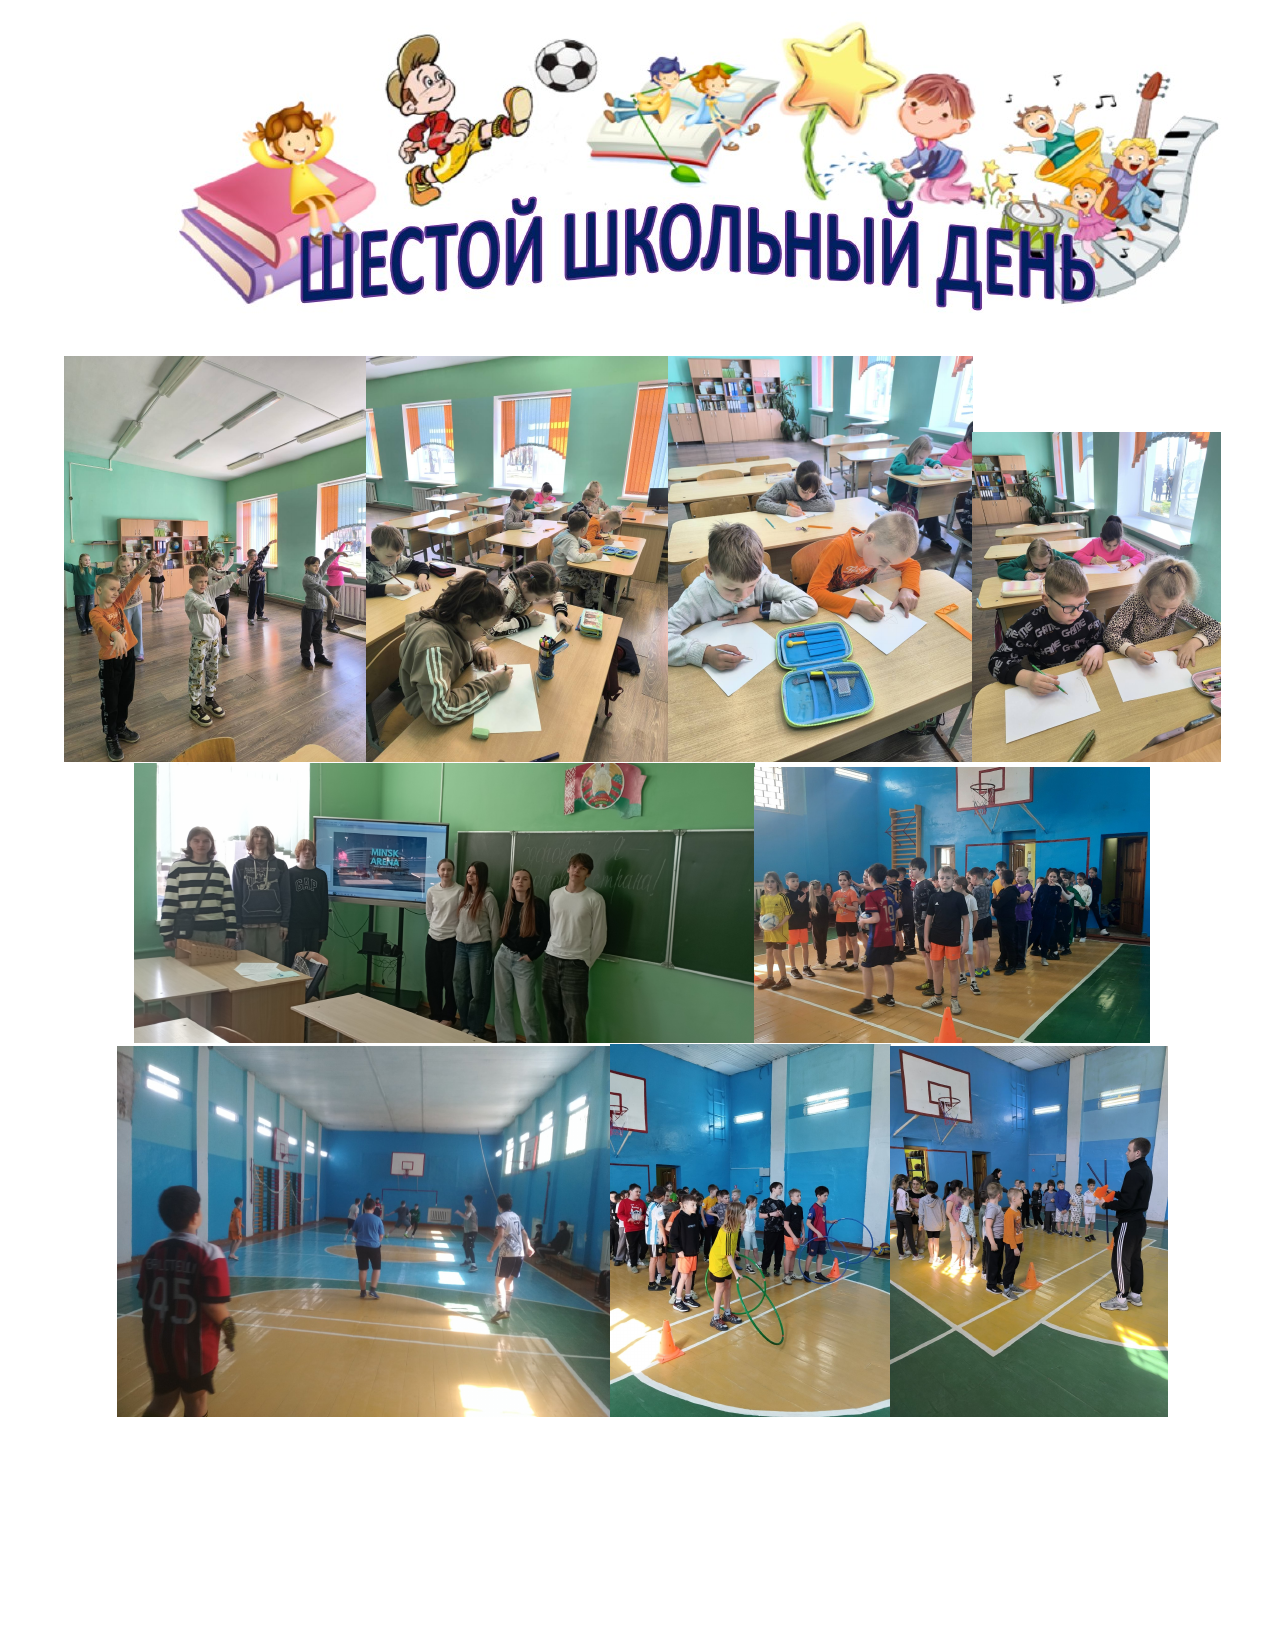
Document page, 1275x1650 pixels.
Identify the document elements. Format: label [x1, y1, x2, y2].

picture [1058, 796, 1067, 802]
picture [134, 763, 1150, 1043]
picture [64, 356, 1221, 762]
picture [117, 1044, 1168, 1417]
picture [159, 12, 1241, 321]
